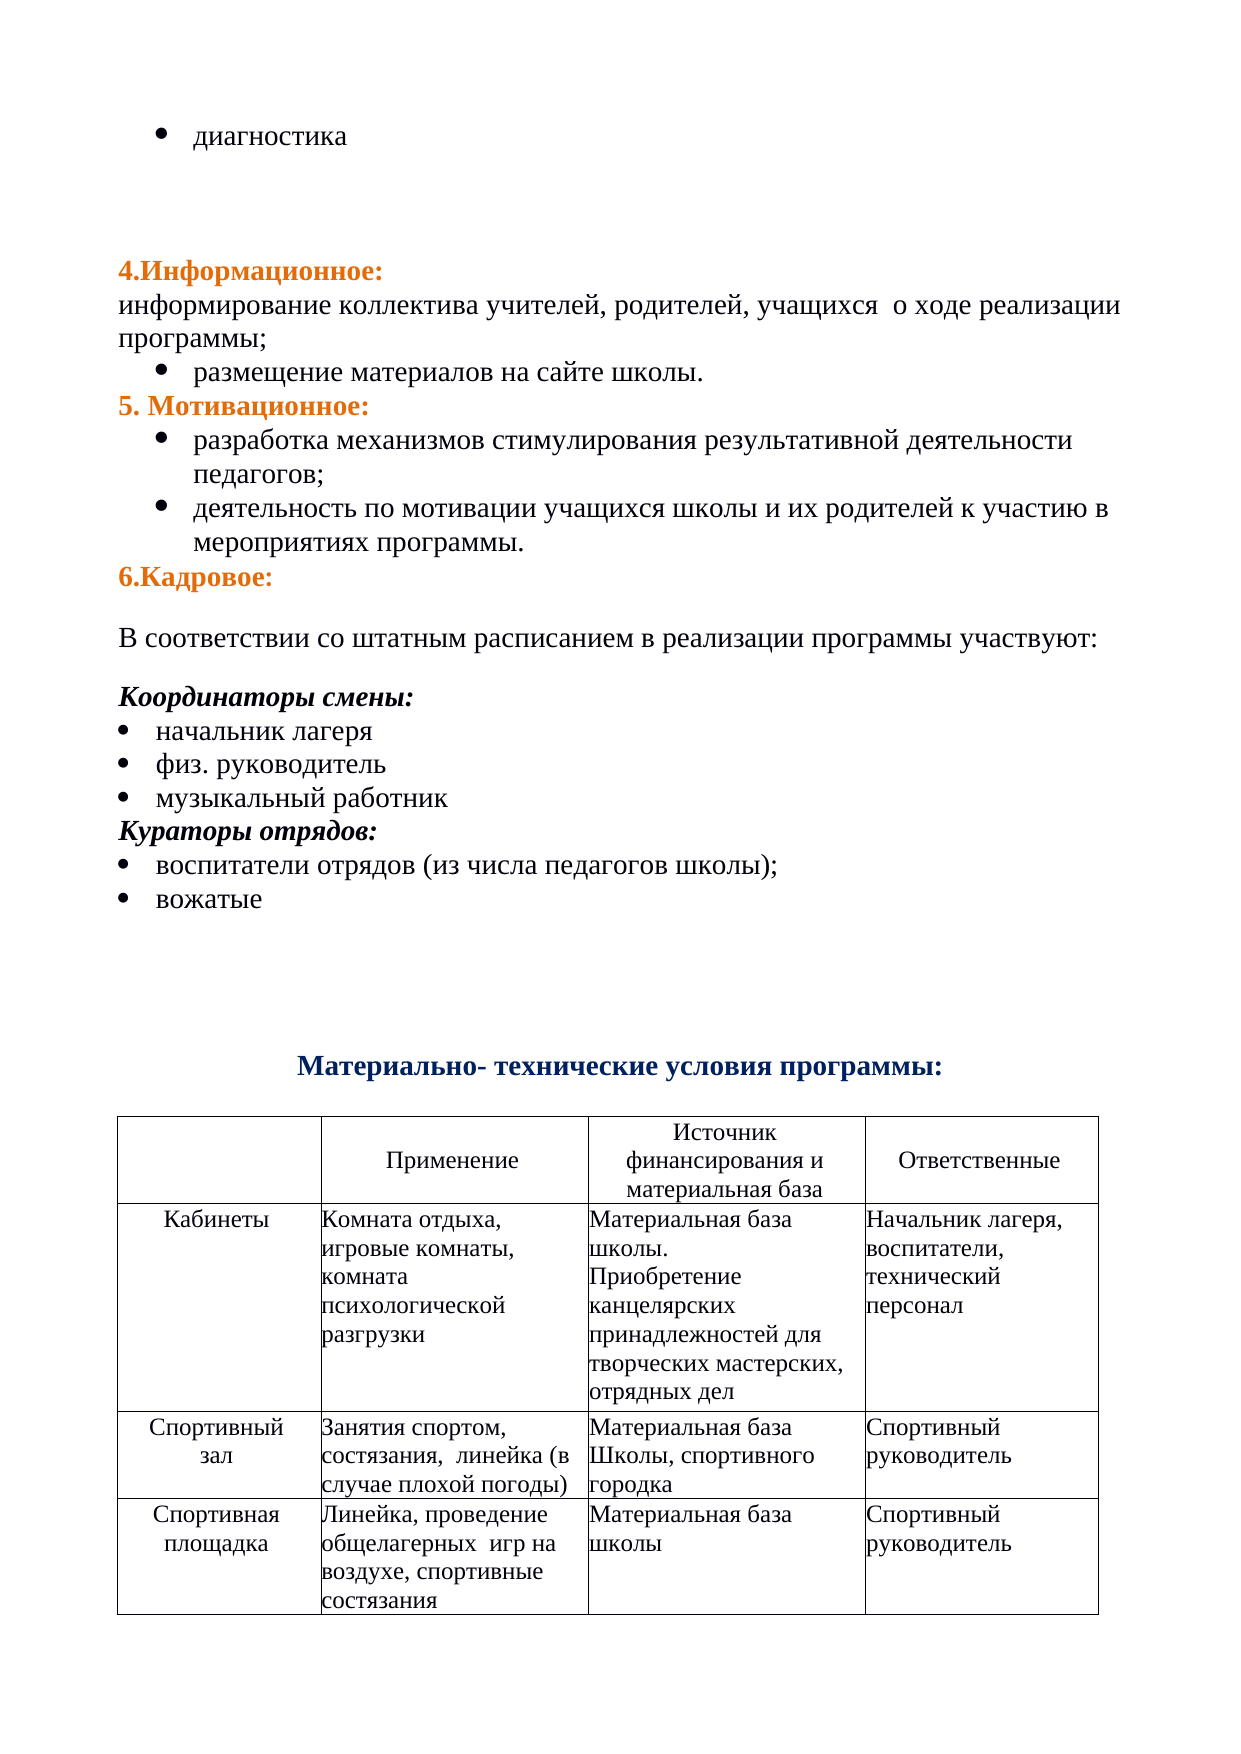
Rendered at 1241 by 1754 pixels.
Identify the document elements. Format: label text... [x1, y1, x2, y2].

text 4.Информационное: [118, 253, 1122, 287]
table_cell Начальник лагеря, воспитатели, технический персонал [866, 1204, 1098, 1411]
list размещение материалов на сайте школы. [156, 354, 1122, 388]
table_cell Спортивный руководитель [866, 1412, 1098, 1498]
table_cell Материальная база Школы, спортивного городка [589, 1412, 865, 1498]
table_cell Занятия спортом, состязания, линейка (в случае плохой погоды) [322, 1412, 588, 1498]
list начальник лагеря [118, 713, 1122, 746]
text 6.Кадровое: [118, 558, 1122, 593]
text Кураторы отрядов: [118, 813, 1122, 847]
list воспитатели отрядов (из числа педагогов школы); [118, 847, 1122, 881]
text В соответствии со штатным расписанием в реализации программы участвуют: [118, 620, 1122, 653]
table_cell Материальная база школы. Приобретение канцелярских принадлежностей для творческих мастерских, отрядных дел [589, 1204, 865, 1411]
text 5. Мотивационное: [118, 388, 1122, 422]
list музыкальный работник [118, 780, 1122, 813]
text Материально- технические условия программы: [118, 1048, 1122, 1082]
table_cell Спортивный руководитель [866, 1499, 1098, 1614]
table_cell Кабинеты [118, 1204, 321, 1411]
table_header Применение [322, 1117, 588, 1203]
text Координаторы смены: [118, 679, 1122, 713]
list вожатые [118, 881, 1122, 914]
table_cell Линейка, проведение общелагерных игр на воздухе, спортивные состязания [322, 1499, 588, 1614]
table_cell Комната отдыха, игровые комнаты, комната психологической разгрузки [322, 1204, 588, 1411]
table_header Источник финансирования и материальная база [589, 1117, 865, 1203]
list диагностика [156, 118, 1122, 153]
list разработка механизмов стимулирования результативной деятельности педагогов; [156, 422, 1122, 490]
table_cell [589, 1499, 865, 1614]
table_cell Спортивный зал [118, 1412, 321, 1498]
table_cell Спортивная площадка [118, 1499, 321, 1614]
list деятельность по мотивации учащихся школы и их родителей к участию в мероприятиях программы. [156, 490, 1122, 558]
list физ. руководитель [118, 746, 1122, 780]
list информирование коллектива учителей, родителей, учащихся о ходе реализации программы; [118, 287, 1122, 354]
table_header [118, 1117, 321, 1203]
table_header Ответственные [866, 1117, 1098, 1203]
